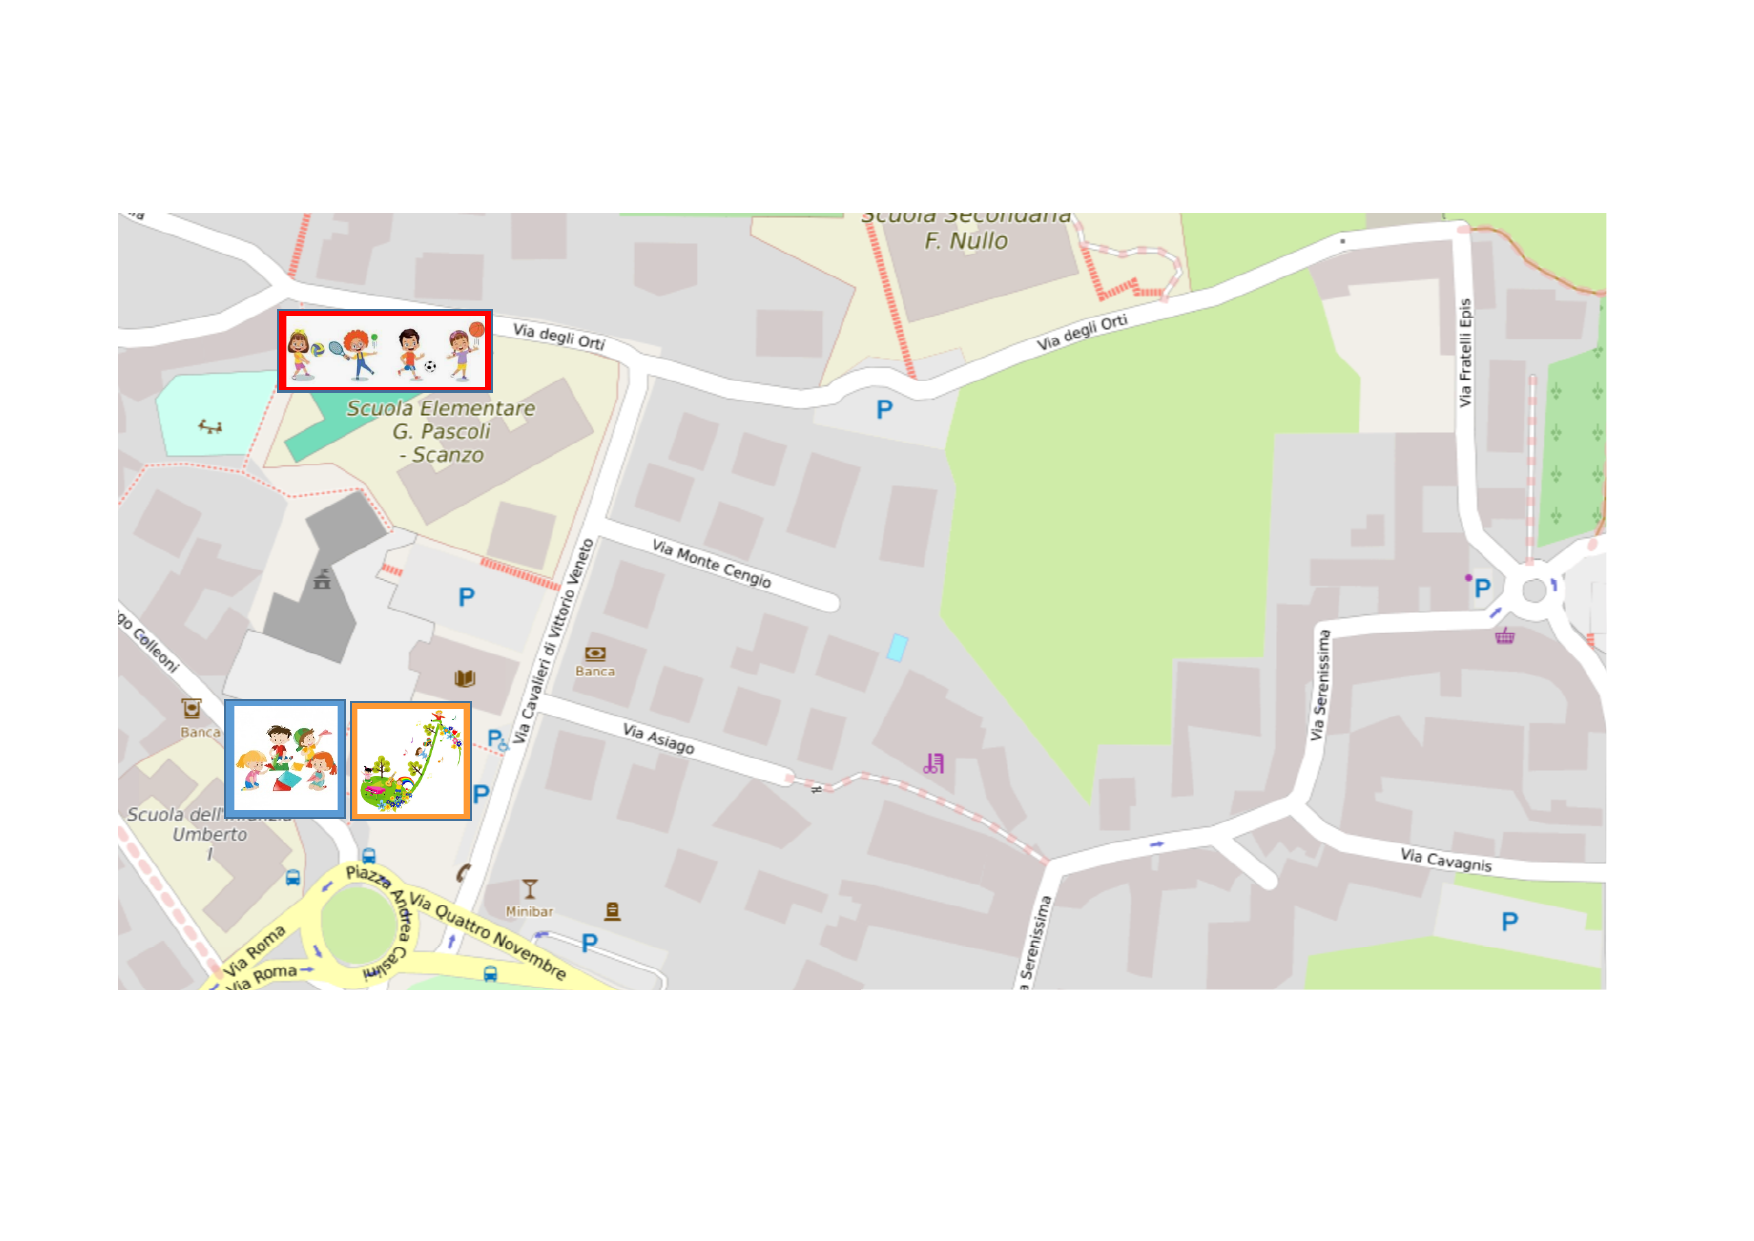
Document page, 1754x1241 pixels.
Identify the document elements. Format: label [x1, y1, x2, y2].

picture [118, 213, 1607, 990]
